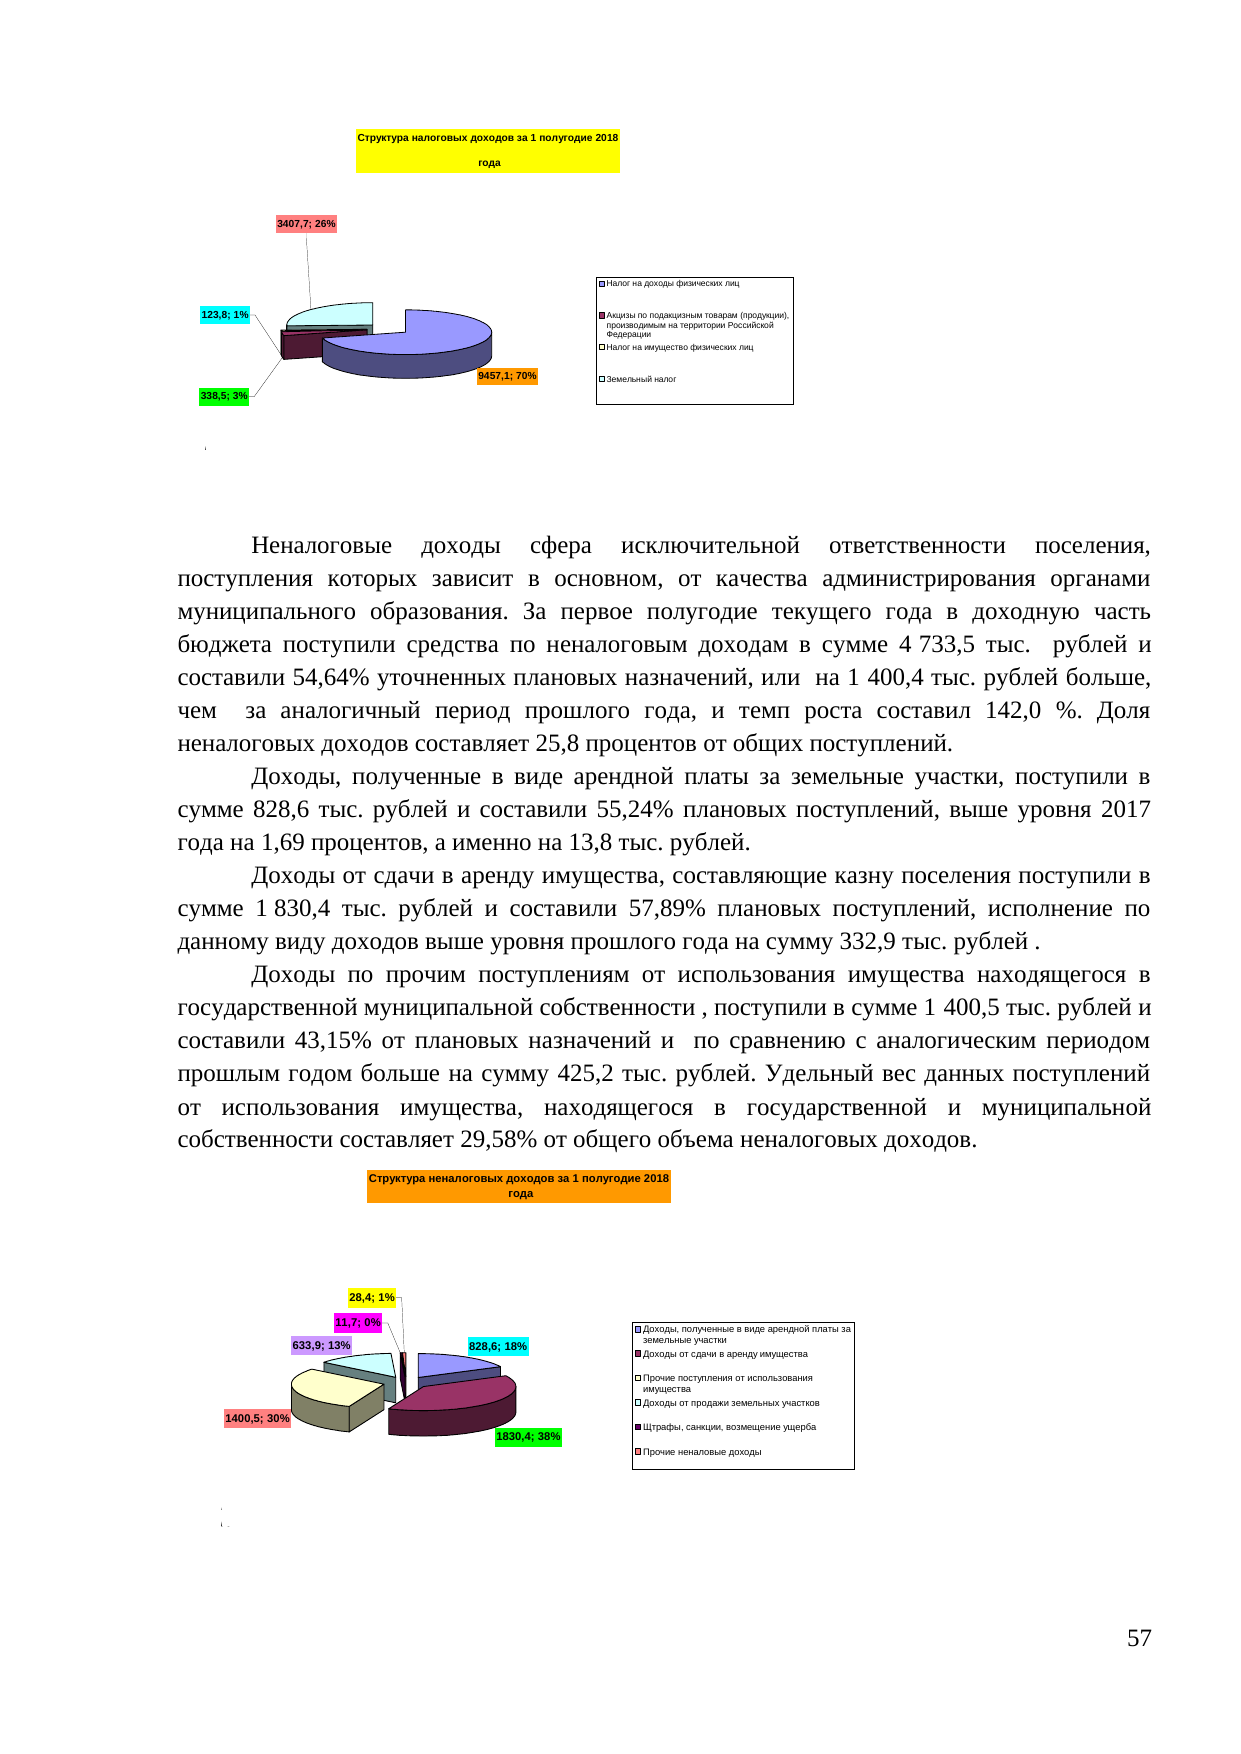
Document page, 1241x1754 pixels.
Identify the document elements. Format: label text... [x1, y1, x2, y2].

text Доходы по прочим поступлениям от использования имущества находящегося в государственной муниципальной собственности , поступили в сумме 1 400,5 тыс. рублей и составили 43,15% от плановых назначений и по сравнению с аналогическим периодом прошлым годом больше на сумму 425,2 тыс. рублей. Удельный вес данных поступлений от использования имущества, находящегося в государственной и муниципальной собственности составляет 29,58% от общего объема неналоговых доходов. [177, 959, 1152, 1153]
text Доходы, полученные в виде арендной платы за земельные участки, поступили в сумме 828,6 тыс. рублей и составили 55,24% плановых поступлений, выше уровня 2017 года на 1,69 процентов, а именно на 13,8 тыс. рублей. [177, 761, 1152, 856]
text Доходы от сдачи в аренду имущества, составляющие казну поселения поступили в сумме 1 830,4 тыс. рублей и составили 57,89% плановых поступлений, исполнение по данному виду доходов выше уровня прошлого года на сумму 332,9 тыс. рублей . [177, 860, 1152, 955]
text Неналоговые доходы сфера исключительной ответственности поселения, поступления которых зависит в основном, от качества администрирования органами муниципального образования. За первое полугодие текущего года в доходную часть бюджета поступили средства по неналоговым доходам в сумме 4 733,5 тыс. рублей и составили 54,64% уточненных плановых назначений, или на 1 400,4 тыс. рублей больше, чем за аналогичный период прошлого года, и темп роста составил 142,0 %. Доля неналоговых доходов составляет 25,8 процентов от общих поступлений. [177, 530, 1152, 757]
